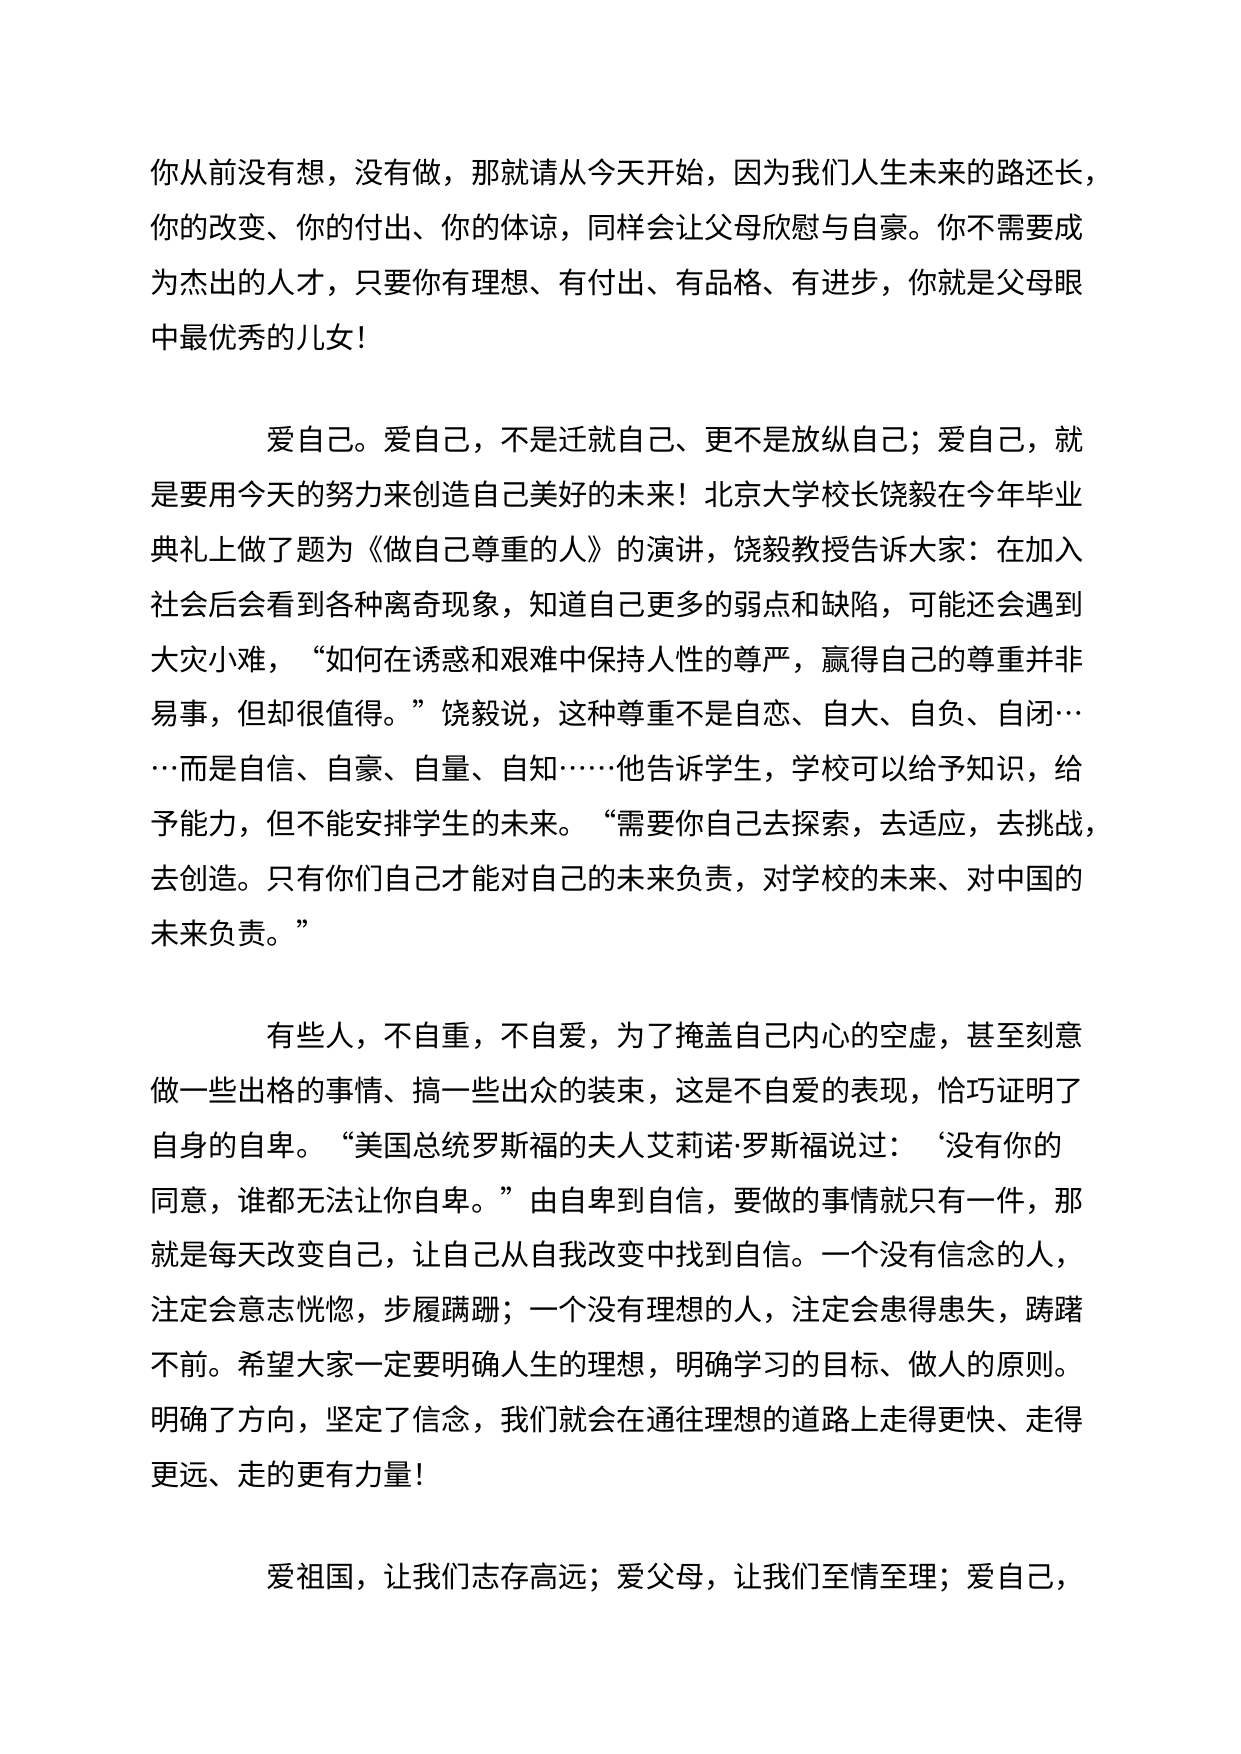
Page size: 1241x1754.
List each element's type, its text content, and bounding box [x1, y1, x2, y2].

text 爱自己。爱自己，不是迁就自己、更不是放纵自己；爱自己，就是要用今天的努力来创造自己美好的未来！北京大学校长饶毅在今年毕业典礼上做了题为《做自己尊重的人》的演讲，饶毅教授告诉大家：在加入社会后会看到各种离奇现象，知道自己更多的弱点和缺陷，可能还会遇到大灾小难，“如何在诱惑和艰难中保持人性的尊严，赢得自己的尊重并非易事，但却很值得。”饶毅说，这种尊重不是自恋、自大、自负、自闭……而是自信、自豪、自量、自知……他告诉学生，学校可以给予知识，给予能力，但不能安排学生的未来。“需要你自己去探索，去适应，去挑战，去创造。只有你们自己才能对自己的未来负责，对学校的未来、对中国的未来负责。” [150, 416, 1090, 953]
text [150, 150, 1090, 357]
text 有些人，不自重，不自爱，为了掩盖自己内心的空虚，甚至刻意做一些出格的事情、搞一些出众的装束，这是不自爱的表现，恰巧证明了自身的自卑。“美国总统罗斯福的夫人艾莉诺·罗斯福说过：‘没有你的同意，谁都无法让你自卑。”由自卑到自信，要做的事情就只有一件，那就是每天改变自己，让自己从自我改变中找到自信。一个没有信念的人，注定会意志恍惚，步履蹒跚；一个没有理想的人，注定会患得患失，踌躇不前。希望大家一定要明确人生的理想，明确学习的目标、做人的原则。明确了方向，坚定了信念，我们就会在通往理想的道路上走得更快、走得更远、走的更有力量！ [150, 1012, 1090, 1494]
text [150, 1553, 1090, 1596]
